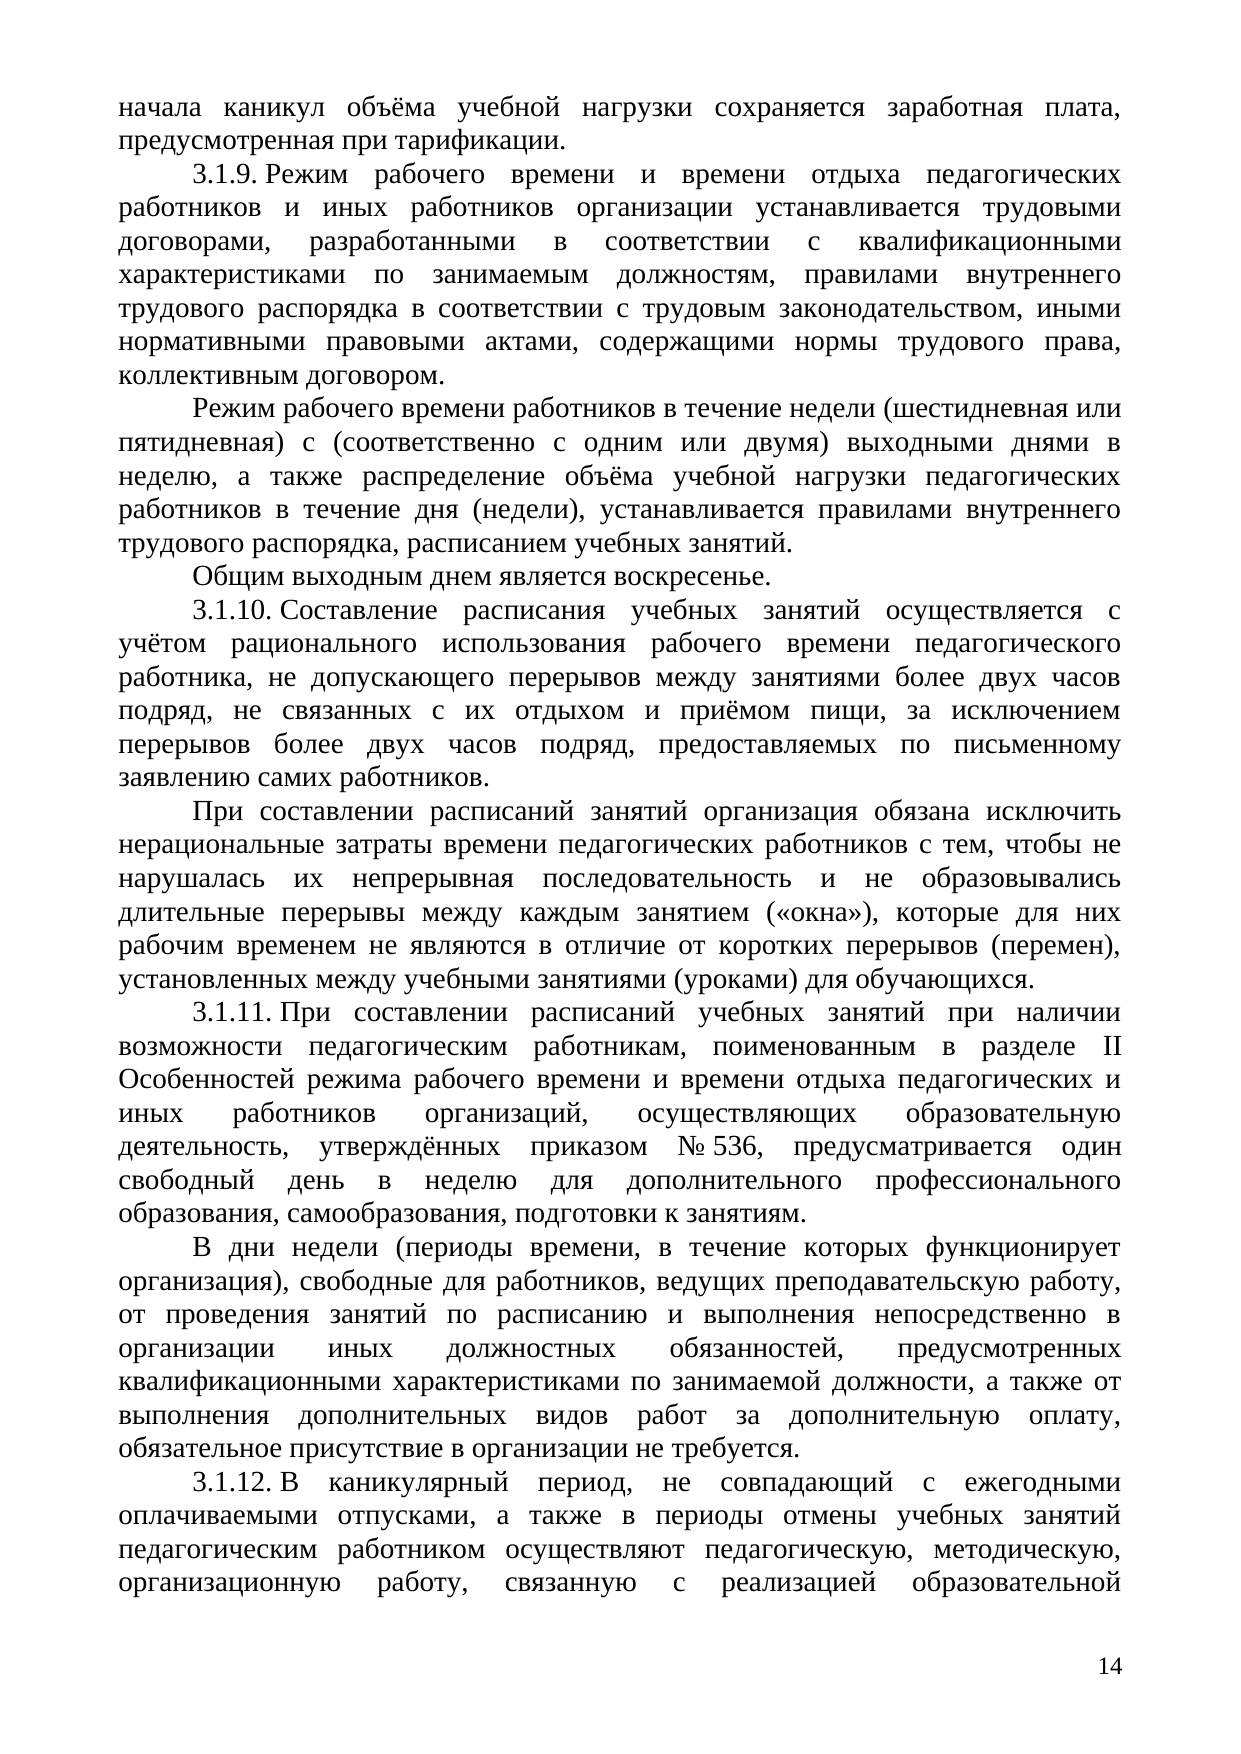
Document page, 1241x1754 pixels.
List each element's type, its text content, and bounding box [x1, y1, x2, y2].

text 3.1.9. Режим рабочего времени и времени отдыха педагогических работников и иных работников организации устанавливается трудовыми договорами, разработанными в соответствии с квалификационными характеристиками по занимаемым должностям, правилами внутреннего трудового распорядка в соответствии с трудовым законодательством, иными нормативными правовыми актами, содержащими нормы трудового права, коллективным договором. [118, 156, 1122, 391]
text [118, 1464, 1122, 1598]
text Общим выходным днем является воскресенье. [118, 558, 1122, 592]
text Режим рабочего времени работников в течение недели (шестидневная или пятидневная) с (соответственно с одним или двумя) выходными днями в неделю, а также распределение объёма учебной нагрузки педагогических работников в течение дня (недели), устанавливается правилами внутреннего трудового распорядка, расписанием учебных занятий. [118, 391, 1122, 558]
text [118, 89, 1122, 156]
text 3.1.10. Составление расписания учебных занятий осуществляется с учётом рационального использования рабочего времени педагогического работника, не допускающего перерывов между занятиями более двух часов подряд, не связанных с их отдыхом и приёмом пищи, за исключением перерывов более двух часов подряд, предоставляемых по письменному заявлению самих работников. [118, 592, 1122, 793]
text 3.1.11. При составлении расписаний учебных занятий при наличии возможности педагогическим работникам, поименованным в разделе II Особенностей режима рабочего времени и времени отдыха педагогических и иных работников организаций, осуществляющих образовательную деятельность, утверждённых приказом № 536, предусматривается один свободный день в неделю для дополнительного профессионального образования, самообразования, подготовки к занятиям. [118, 994, 1122, 1229]
text При составлении расписаний занятий организация обязана исключить нерациональные затраты времени педагогических работников с тем, чтобы не нарушалась их непрерывная последовательность и не образовывались длительные перерывы между каждым занятием («окна»), которые для них рабочим временем не являются в отличие от коротких перерывов (перемен), установленных между учебными занятиями (уроками) для обучающихся. [118, 793, 1122, 994]
text В дни недели (периоды времени, в течение которых функционирует организация), свободные для работников, ведущих преподавательскую работу, от проведения занятий по расписанию и выполнения непосредственно в организации иных должностных обязанностей, предусмотренных квалификационными характеристиками по занимаемой должности, а также от выполнения дополнительных видов работ за дополнительную оплату, обязательное присутствие в организации не требуется. [118, 1229, 1122, 1464]
